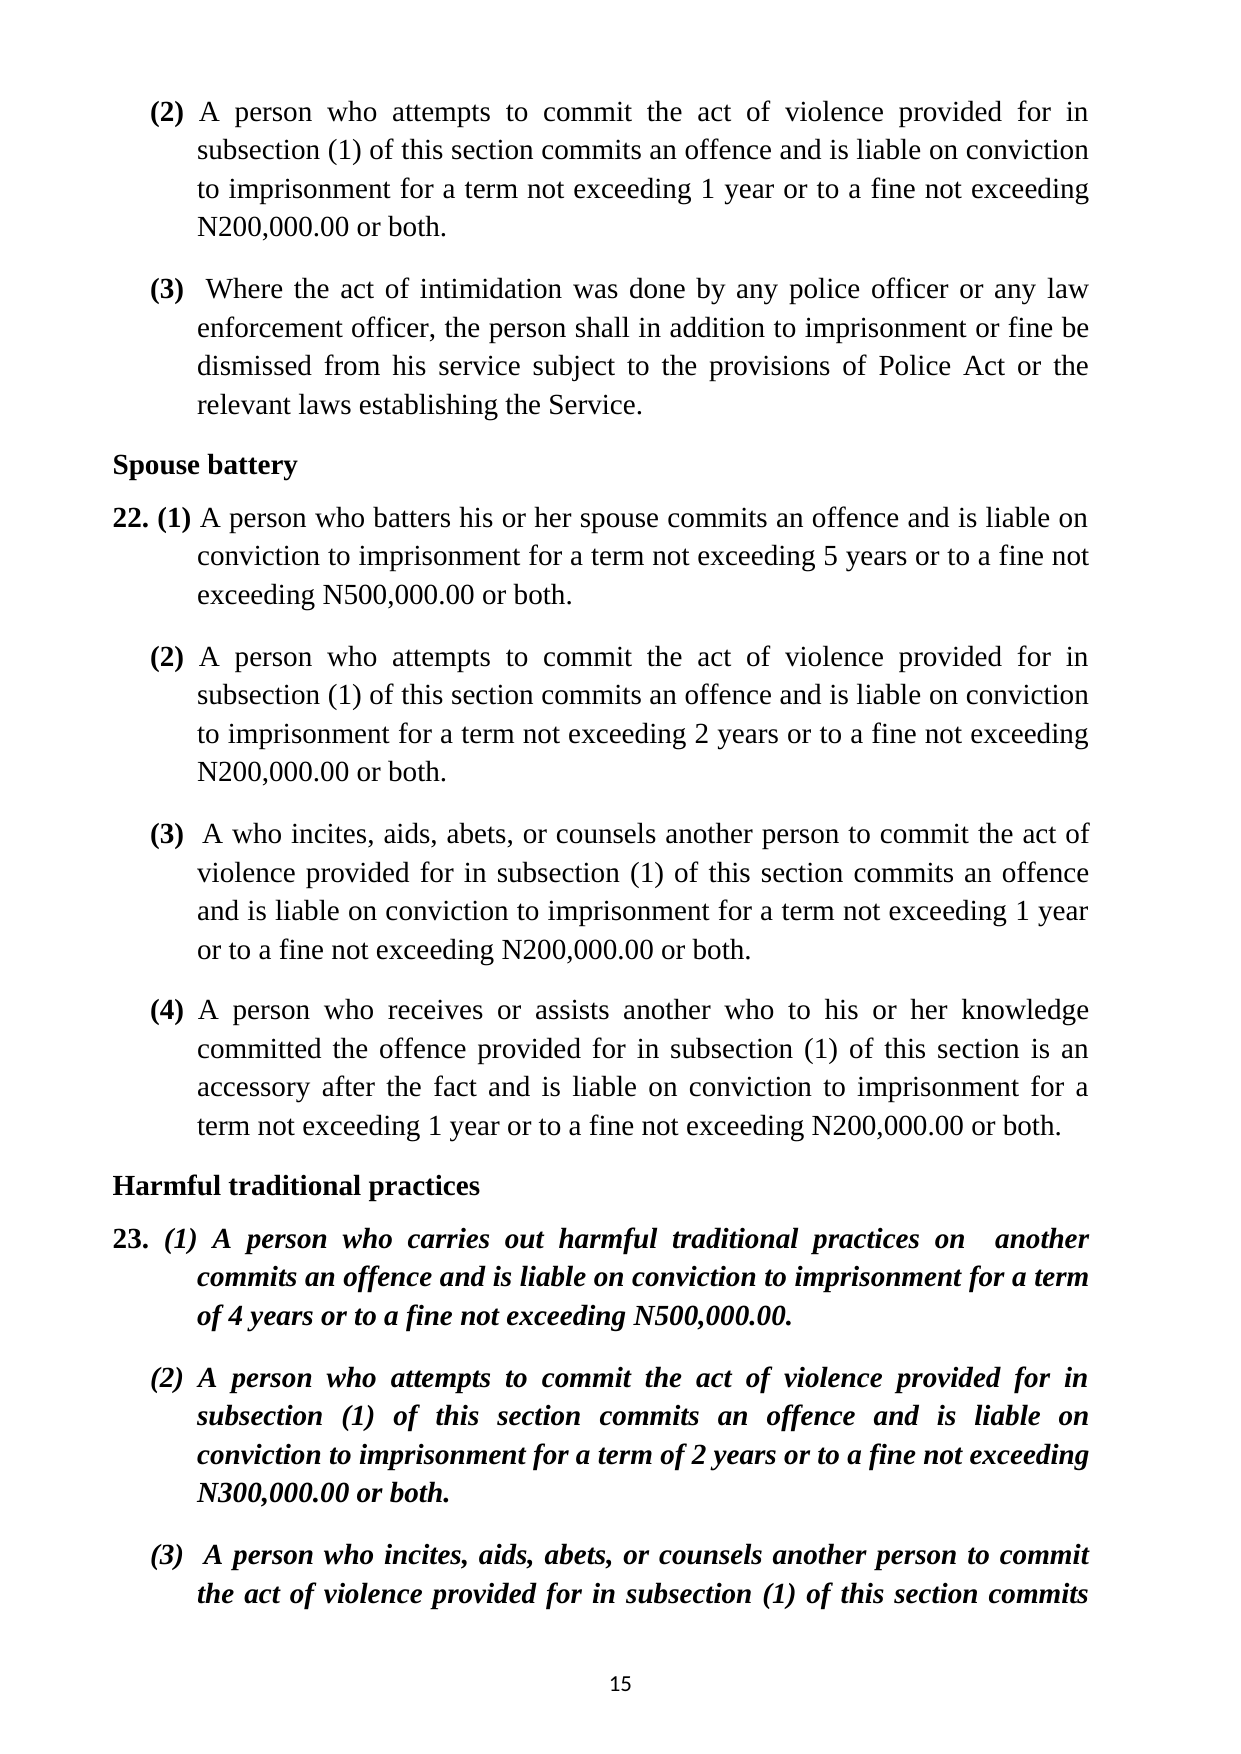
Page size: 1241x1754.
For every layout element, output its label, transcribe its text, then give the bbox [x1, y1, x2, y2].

text Spouse battery [112, 447, 1090, 481]
text Harmful traditional practices [112, 1168, 1090, 1202]
text (2) A person who attempts to commit the act of violence provided for in subsection (1) of this section commits an offence and is liable on conviction to imprisonment for a term not exceeding 2 years or to a fine not exceeding N200,000.00 or both. [150, 639, 1090, 788]
text (2) A person who attempts to commit the act of violence provided for in subsection (1) of this section commits an offence and is liable on conviction to imprisonment for a term of 2 years or to a fine not exceeding N300,000.00 or both. [150, 1360, 1090, 1509]
text (2) A person who attempts to commit the act of violence provided for in subsection (1) of this section commits an offence and is liable on conviction to imprisonment for a term not exceeding 1 year or to a fine not exceeding N200,000.00 or both. [150, 94, 1090, 243]
text (3) Where the act of intimidation was done by any police officer or any law enforcement officer, the person shall in addition to imprisonment or fine be dismissed from his service subject to the provisions of Police Act or the relevant laws establishing the Service. [150, 271, 1090, 420]
text (4) A person who receives or assists another who to his or her knowledge committed the offence provided for in subsection (1) of this section is an accessory after the fact and is liable on conviction to imprisonment for a term not exceeding 1 year or to a fine not exceeding N200,000.00 or both. [150, 992, 1090, 1141]
text 22. (1) A person who batters his or her spouse commits an offence and is liable on conviction to imprisonment for a term not exceeding 5 years or to a fine not exceeding N500,000.00 or both. [112, 500, 1090, 610]
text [150, 1537, 1090, 1609]
text (3) A who incites, aids, abets, or counsels another person to commit the act of violence provided for in subsection (1) of this section commits an offence and is liable on conviction to imprisonment for a term not exceeding 1 year or to a fine not exceeding N200,000.00 or both. [150, 816, 1090, 965]
text 23. (1) A person who carries out harmful traditional practices on another commits an offence and is liable on conviction to imprisonment for a term of 4 years or to a fine not exceeding N500,000.00. [112, 1221, 1090, 1331]
